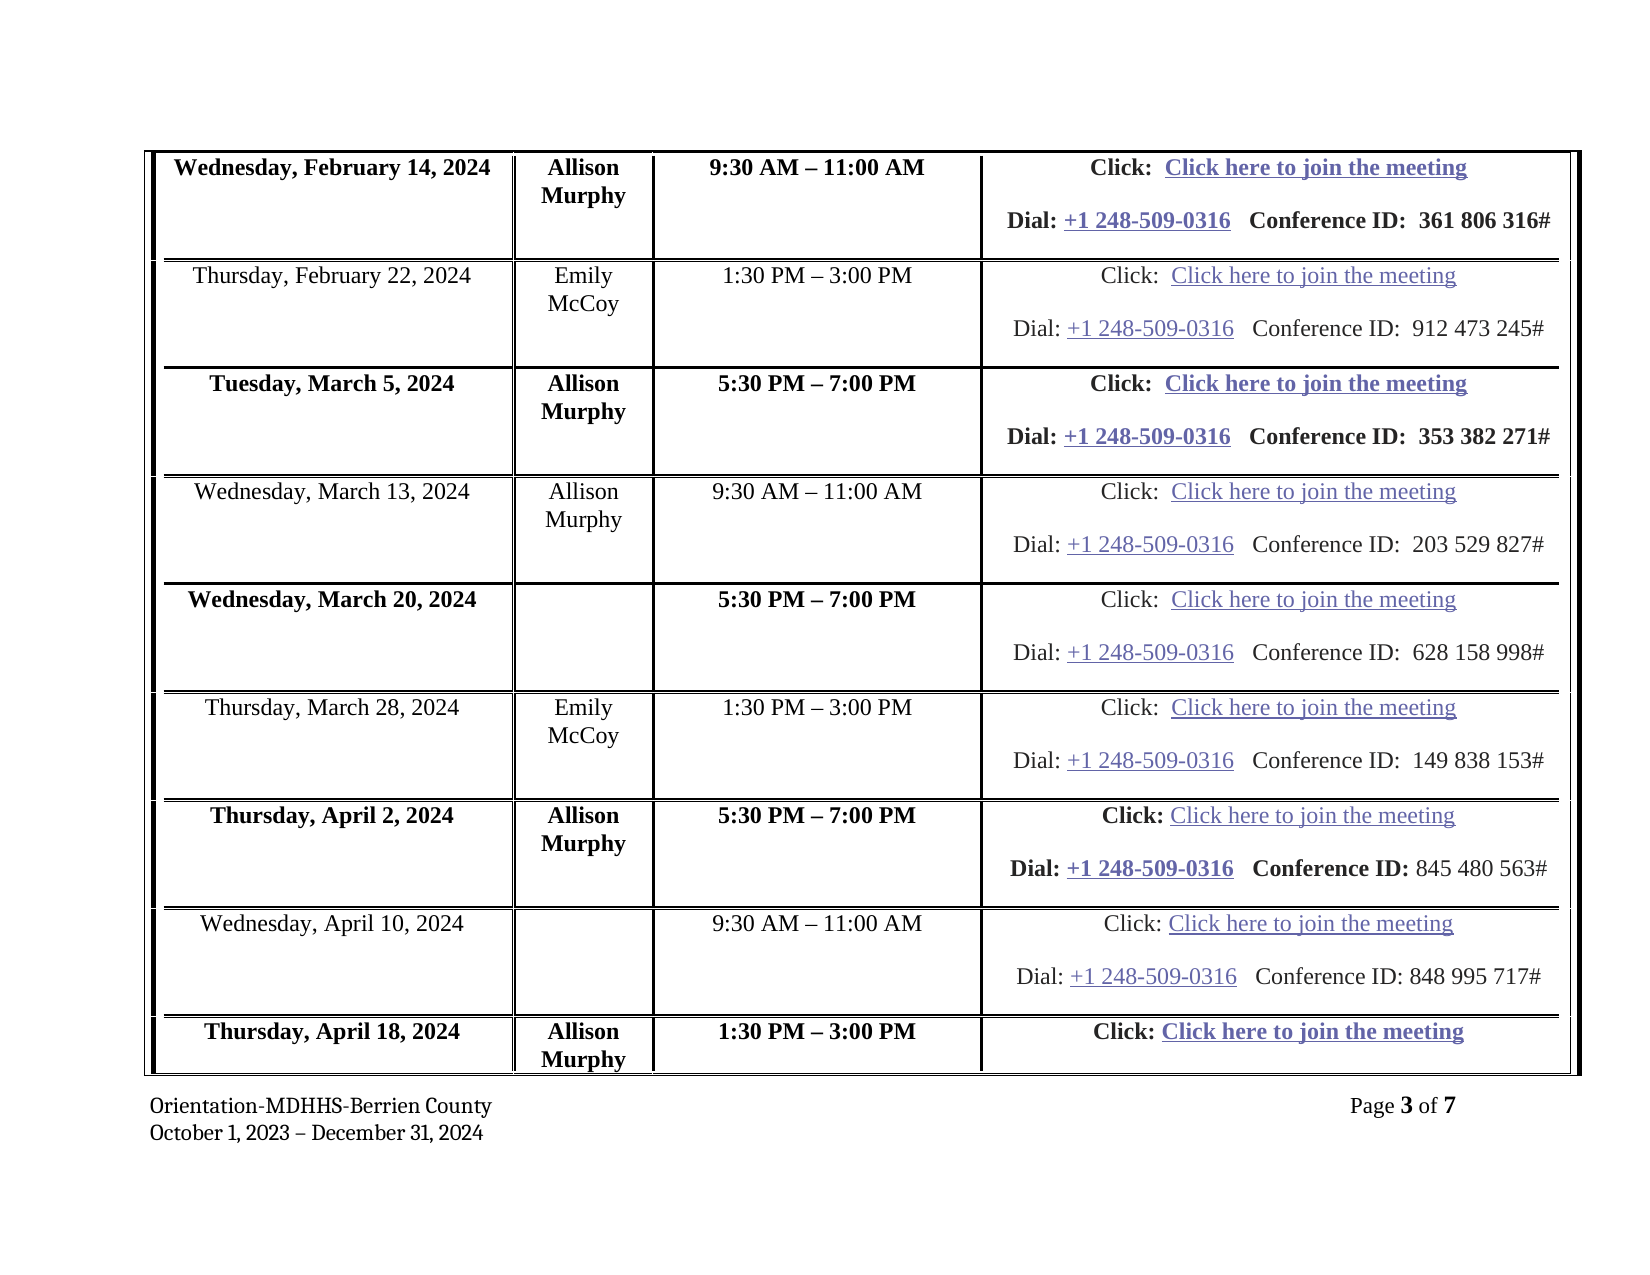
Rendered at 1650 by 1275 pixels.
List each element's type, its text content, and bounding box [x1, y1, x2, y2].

table_cell 5:30 PM – 7:00 PM [655, 585, 980, 690]
table_cell Allison Murphy [514, 152, 653, 258]
table_cell Click: Click here to join the meeting Dial: +1 248-509-0316 Conference ID: 628 158 998# [983, 582, 1570, 690]
table_cell Click: Click here to join the meeting Dial: +1 248-509-0316 Conference ID: 149 838 153# [983, 690, 1570, 798]
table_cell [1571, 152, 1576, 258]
table_cell Click: Click here to join the meeting Dial: +1 248-509-0316 Conference ID: 912 473 245# [983, 258, 1570, 366]
table_cell 9:30 AM – 11:00 AM [653, 153, 981, 258]
table_cell Click: Click here to join the meeting Dial: +1 248-509-0316 Conference ID: 848 995 717# [983, 906, 1570, 1014]
table_cell Click: Click here to join the meeting Dial: +1 248-509-0316 Conference ID: 361 806 316# [981, 153, 1570, 258]
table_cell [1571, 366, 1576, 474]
table_cell 5:30 PM – 7:00 PM [655, 802, 980, 906]
table_cell [516, 910, 652, 1014]
table_cell Thursday, February 22, 2024 [156, 258, 512, 366]
table_cell Allison Murphy [516, 478, 652, 582]
table_cell Allison Murphy [514, 1018, 653, 1073]
table_cell Click: Click here to join the meeting Dial: +1 248-509-0316 Conference ID: 353 382 271# [983, 366, 1570, 474]
table_cell Click: Click here to join the meeting Dial: +1 248-509-0316 Conference ID: 203 529 827# [983, 474, 1570, 582]
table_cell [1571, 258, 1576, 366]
table_cell Wednesday, February 14, 2024 [156, 152, 514, 258]
table_cell 1:30 PM – 3:00 PM [655, 262, 980, 366]
table_cell Allison Murphy [516, 802, 652, 906]
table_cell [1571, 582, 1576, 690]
table_cell Allison Murphy [516, 369, 652, 474]
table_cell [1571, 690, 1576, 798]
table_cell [981, 1014, 1570, 1073]
table_cell Wednesday, April 10, 2024 [156, 906, 512, 1014]
table_cell 9:30 AM – 11:00 AM [655, 910, 980, 1014]
table_cell Tuesday, March 5, 2024 [156, 366, 512, 474]
table_cell Wednesday, March 20, 2024 [156, 582, 512, 690]
table_cell Thursday, March 28, 2024 [156, 690, 512, 798]
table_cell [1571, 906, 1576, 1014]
table_cell 9:30 AM – 11:00 AM [655, 478, 980, 582]
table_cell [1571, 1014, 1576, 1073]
table_cell Emily McCoy [516, 262, 652, 366]
table_cell Click: Click here to join the meeting Dial: +1 248-509-0316 Conference ID: 845 480 563# [983, 798, 1570, 906]
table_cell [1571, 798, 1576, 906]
table_cell Wednesday, March 13, 2024 [156, 474, 512, 582]
table_cell 5:30 PM – 7:00 PM [655, 369, 980, 474]
table_cell [516, 585, 652, 690]
table_cell 1:30 PM – 3:00 PM [653, 1018, 981, 1073]
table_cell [156, 1014, 514, 1073]
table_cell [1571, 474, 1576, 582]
table_cell 1:30 PM – 3:00 PM [655, 694, 980, 798]
table_cell Thursday, April 2, 2024 [156, 798, 512, 906]
table_cell Emily McCoy [516, 694, 652, 798]
